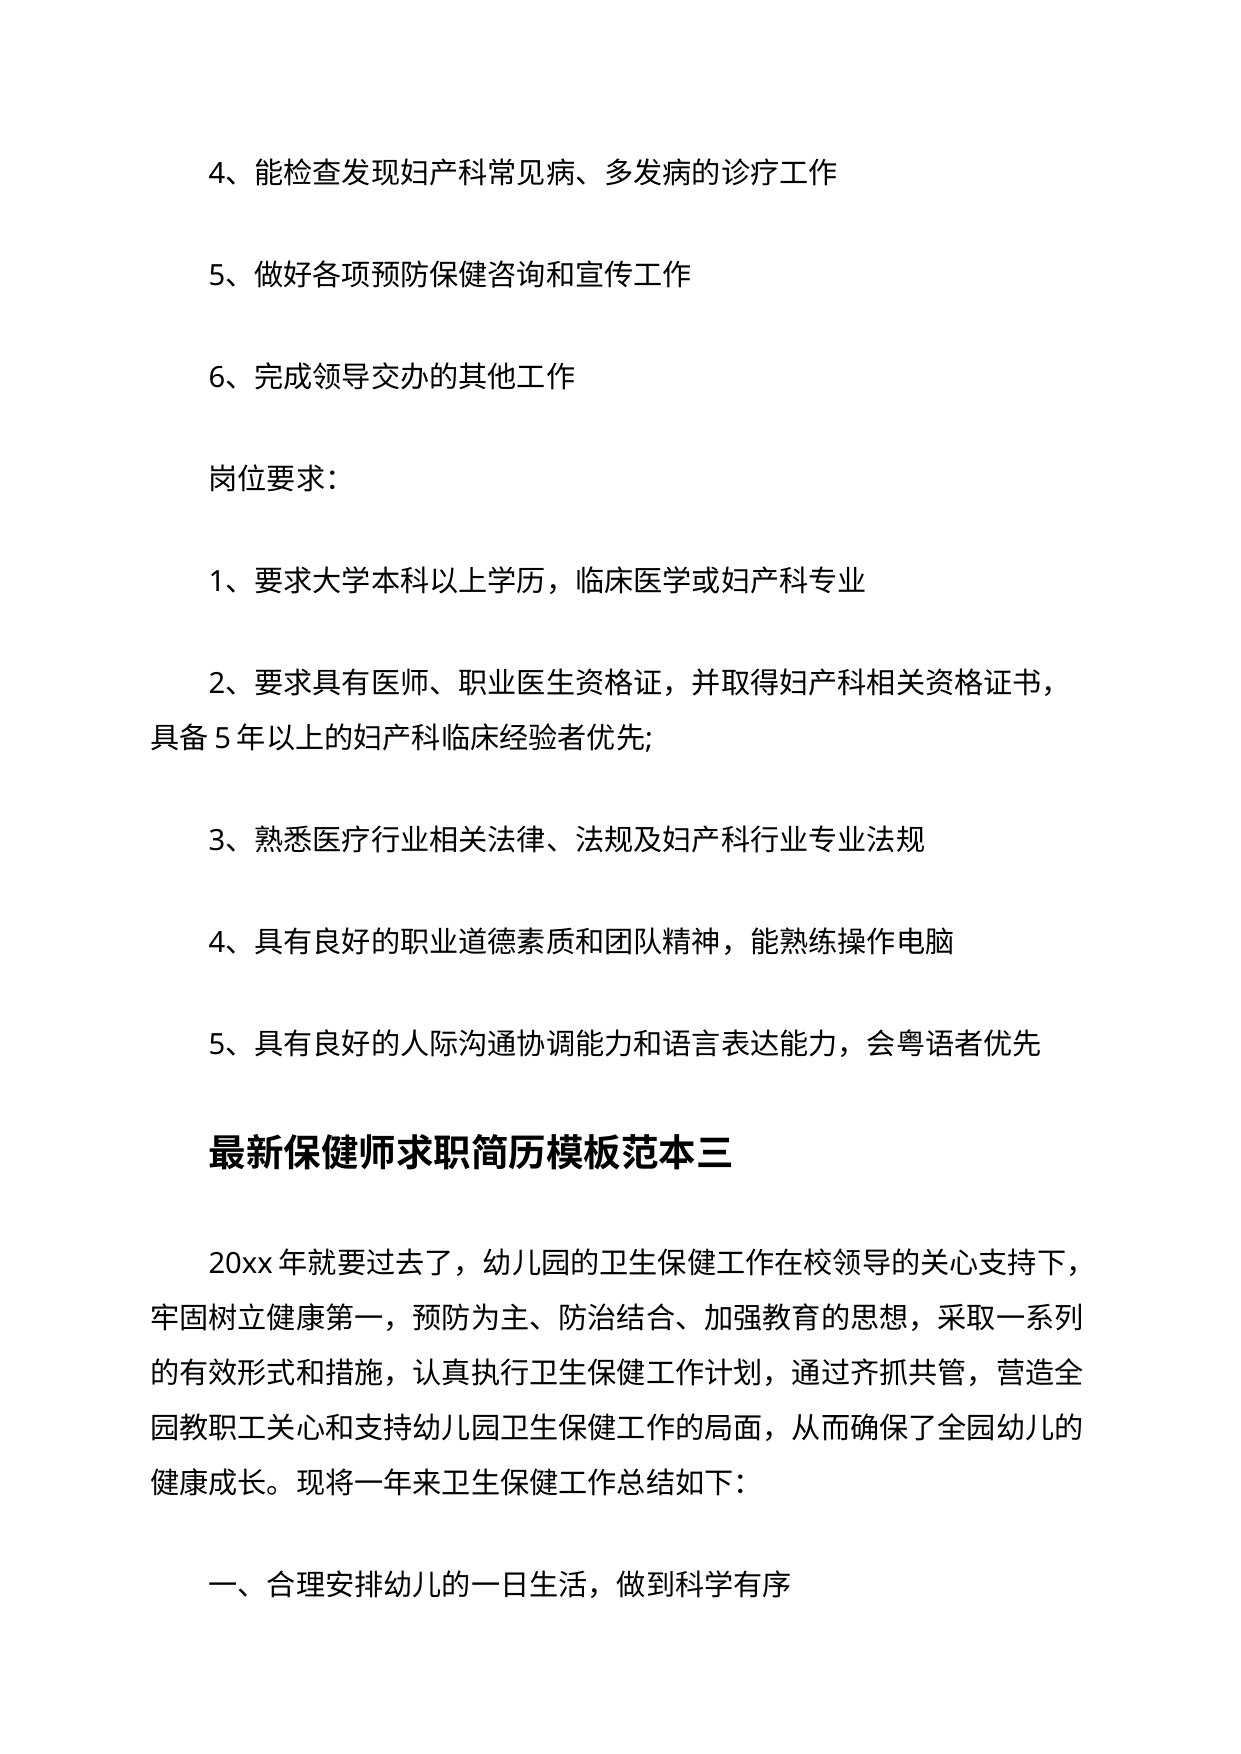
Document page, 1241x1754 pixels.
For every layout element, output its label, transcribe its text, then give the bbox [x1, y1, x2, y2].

text 5、具有良好的人际沟通协调能力和语言表达能力，会粤语者优先 [150, 1021, 1090, 1063]
text 1、要求大学本科以上学历，临床医学或妇产科专业 [150, 558, 1090, 600]
text 最新保健师求职简历模板范本三 [150, 1123, 1090, 1177]
text 3、熟悉医疗行业相关法律、法规及妇产科行业专业法规 [150, 817, 1090, 859]
text 2、要求具有医师、职业医生资格证，并取得妇产科相关资格证书，具备5年以上的妇产科临床经验者优先; [150, 660, 1090, 757]
text 6、完成领导交办的其他工作 [150, 354, 1090, 396]
text 一、合理安排幼儿的一日生活，做到科学有序 [150, 1561, 1090, 1604]
text 4、具有良好的职业道德素质和团队精神，能熟练操作电脑 [150, 919, 1090, 961]
text 4、能检查发现妇产科常见病、多发病的诊疗工作 [150, 150, 1090, 192]
text 5、做好各项预防保健咨询和宣传工作 [150, 252, 1090, 294]
text 岗位要求： [150, 456, 1090, 498]
text 20xx年就要过去了，幼儿园的卫生保健工作在校领导的关心支持下，牢固树立健康第一，预防为主、防治结合、加强教育的思想，采取一系列的有效形式和措施，认真执行卫生保健工作计划，通过齐抓共管，营造全园教职工关心和支持幼儿园卫生保健工作的局面，从而确保了全园幼儿的健康成长。现将一年来卫生保健工作总结如下： [150, 1240, 1090, 1502]
